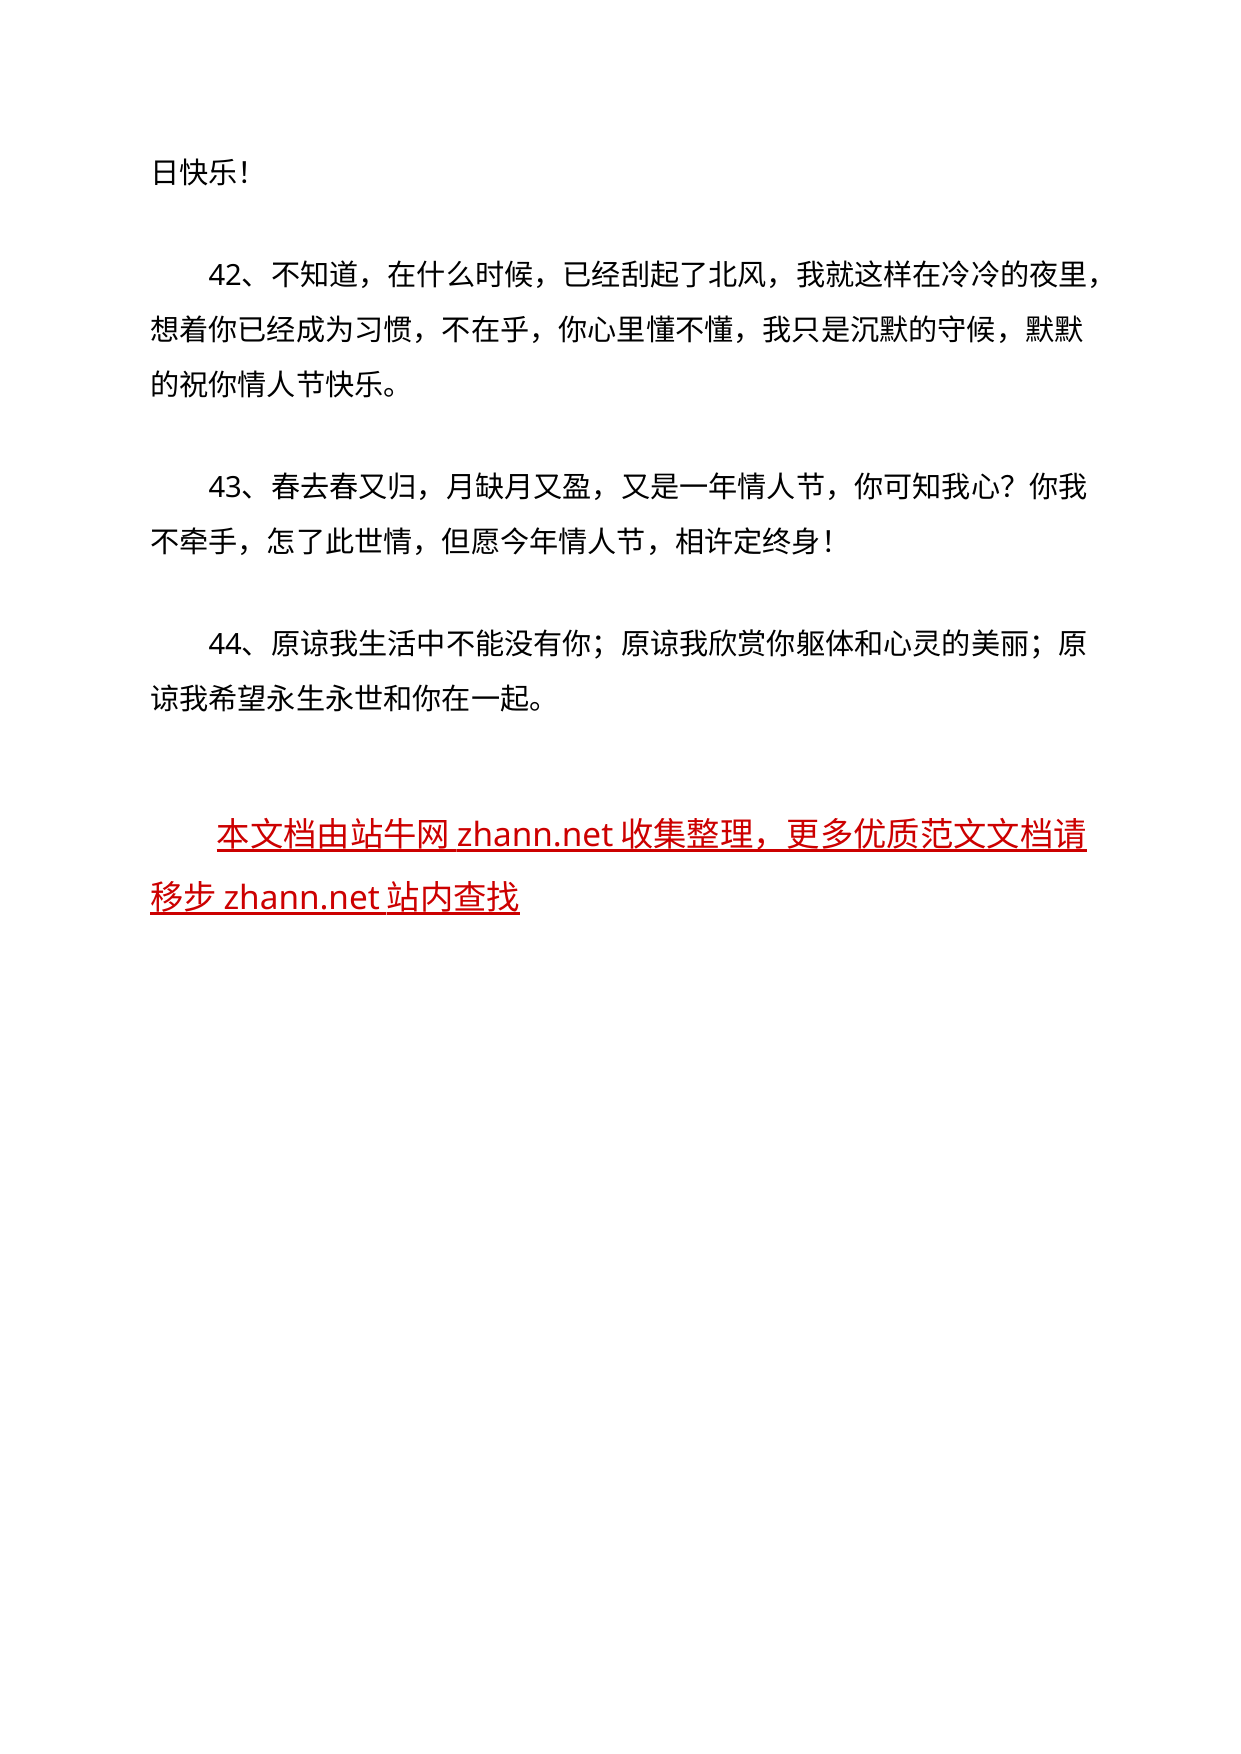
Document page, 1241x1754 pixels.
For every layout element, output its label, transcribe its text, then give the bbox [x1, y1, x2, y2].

text 本文档由站牛网zhann.net收集整理，更多优质范文文档请移步zhann.net站内查找 [150, 808, 1090, 919]
text 42、不知道，在什么时候，已经刮起了北风，我就这样在冷冷的夜里，想着你已经成为习惯，不在乎，你心里懂不懂，我只是沉默的守候，默默的祝你情人节快乐。 [150, 252, 1090, 404]
text 44、原谅我生活中不能没有你；原谅我欣赏你躯体和心灵的美丽；原谅我希望永生永世和你在一起。 [150, 620, 1090, 717]
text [150, 150, 1090, 192]
text 43、春去春又归，月缺月又盈，又是一年情人节，你可知我心？你我不牵手，怎了此世情，但愿今年情人节，相许定终身！ [150, 463, 1090, 561]
